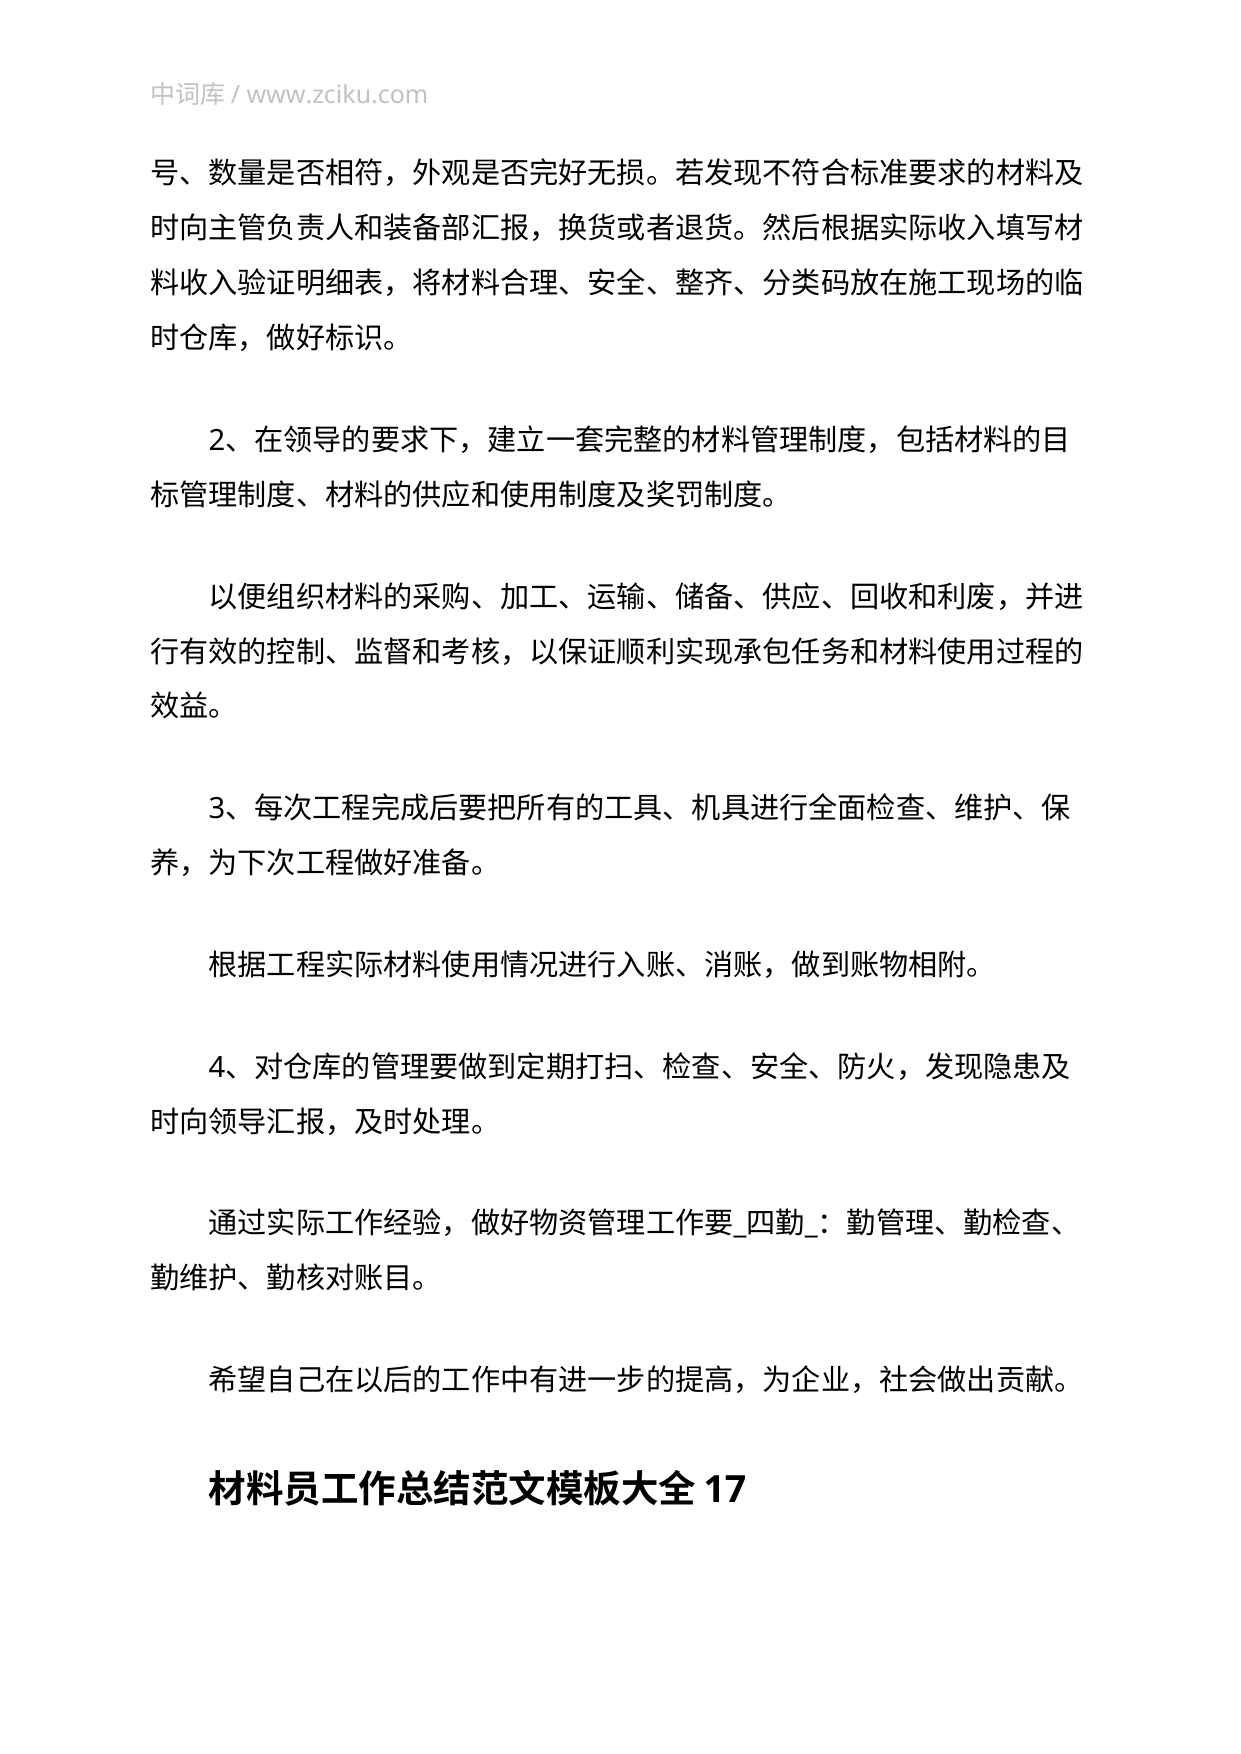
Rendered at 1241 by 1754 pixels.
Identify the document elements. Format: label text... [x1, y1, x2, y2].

text 希望自己在以后的工作中有进一步的提高，为企业，社会做出贡献。 [150, 1357, 1090, 1399]
text 3、每次工程完成后要把所有的工具、机具进行全面检查、维护、保养，为下次工程做好准备。 [150, 785, 1090, 882]
text 材料员工作总结范文模板大全17 [150, 1459, 1090, 1513]
text 根据工程实际材料使用情况进行入账、消账，做到账物相附。 [150, 942, 1090, 984]
text 2、在领导的要求下，建立一套完整的材料管理制度，包括材料的目标管理制度、材料的供应和使用制度及奖罚制度。 [150, 416, 1090, 514]
text 通过实际工作经验，做好物资管理工作要_四勤_：勤管理、勤检查、勤维护、勤核对账目。 [150, 1200, 1090, 1297]
text 4、对仓库的管理要做到定期打扫、检查、安全、防火，发现隐患及时向领导汇报，及时处理。 [150, 1043, 1090, 1141]
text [150, 150, 1090, 357]
text 以便组织材料的采购、加工、运输、储备、供应、回收和利废，并进行有效的控制、监督和考核，以保证顺利实现承包任务和材料使用过程的效益。 [150, 573, 1090, 725]
